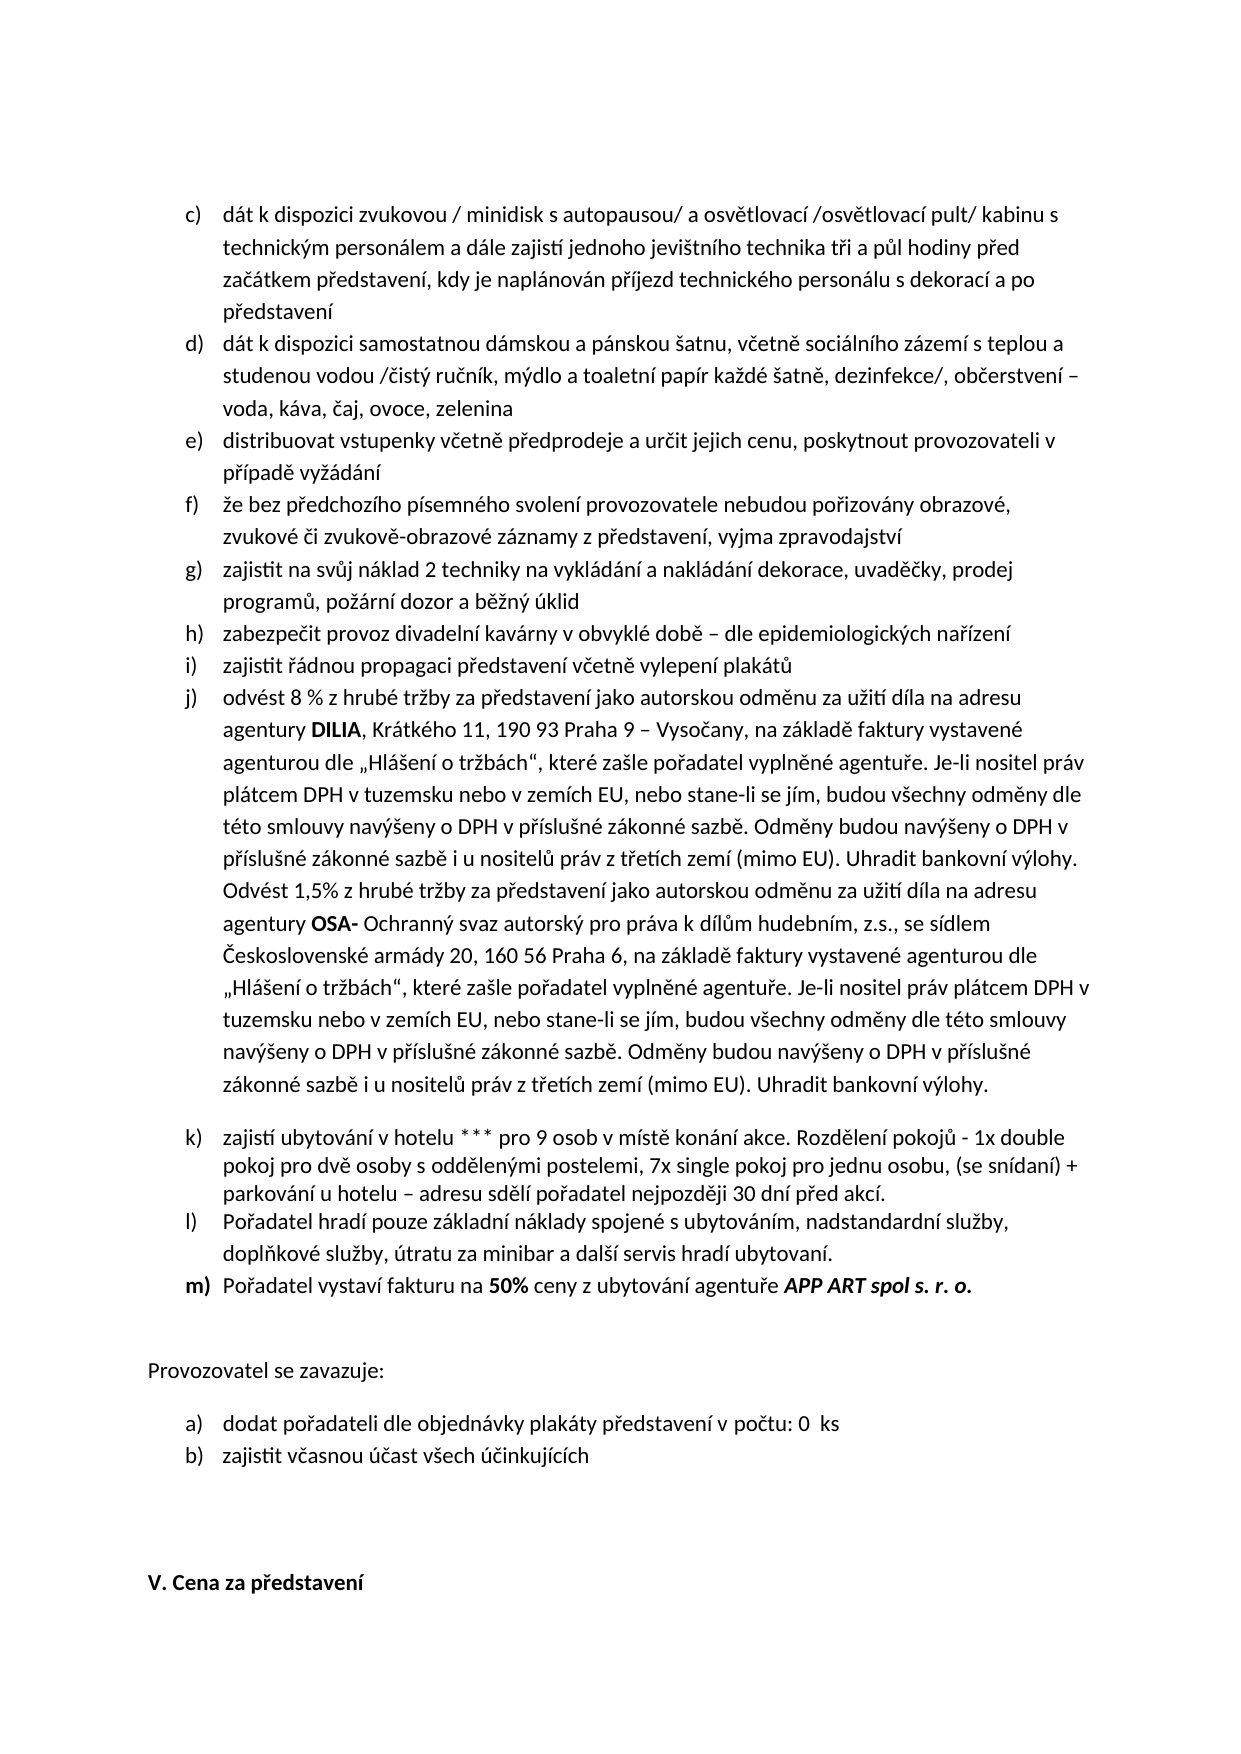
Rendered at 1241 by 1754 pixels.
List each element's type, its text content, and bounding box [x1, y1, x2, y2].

list zajistí ubytování v hotelu *** pro 9 osob v místě konání akce. Rozdělení pokojů - 1x double pokoj pro dvě osoby s oddělenými postelemi, 7x single pokoj pro jednu osobu, (se snídaní) + parkování u hotelu – adresu sdělí pořadatel nejpozději 30 dní před akcí. [185, 1123, 1093, 1207]
list zabezpečit provoz divadelní kavárny v obvyklé době – dle epidemiologických nařízení [185, 619, 1093, 647]
list Pořadatel hradí pouze základní náklady spojené s ubytováním, nadstandardní služby, doplňkové služby, útratu za minibar a další servis hradí ubytovaní. [185, 1207, 1093, 1267]
list zajistit na svůj náklad 2 techniky na vykládání a nakládání dekorace, uvaděčky, prodej programů, požární dozor a běžný úklid [185, 555, 1093, 615]
list že bez předchozího písemného svolení provozovatele nebudou pořizovány obrazové, zvukové či zvukově-obrazové záznamy z představení, vyjma zpravodajství [185, 490, 1093, 551]
list dát k dispozici samostatnou dámskou a pánskou šatnu, včetně sociálního zázemí s teplou a studenou vodou /čistý ručník, mýdlo a toaletní papír každé šatně, dezinfekce/, občerstvení – voda, káva, čaj, ovoce, zelenina [185, 329, 1093, 422]
list zajistit řádnou propagaci představení včetně vylepení plakátů [185, 651, 1093, 679]
list odvést 8 % z hrubé tržby za představení jako autorskou odměnu za užití díla na adresu agentury DILIA, Krátkého 11, 190 93 Praha 9 – Vysočany, na základě faktury vystavené agenturou dle „Hlášení o tržbách“, které zašle pořadatel vyplněné agentuře. Je-li nositel práv plátcem DPH v tuzemsku nebo v zemích EU, nebo stane-li se jím, budou všechny odměny dle této smlouvy navýšeny o DPH v příslušné zákonné sazbě. Odměny budou navýšeny o DPH v příslušné zákonné sazbě i u nositelů práv z třetích zemí (mimo EU). Uhradit bankovní výlohy. Odvést 1,5% z hrubé tržby za představení jako autorskou odměnu za užití díla na adresu agentury OSA- Ochranný svaz autorský pro práva k dílům hudebním, z.s., se sídlem Československé armády 20, 160 56 Praha 6, na základě faktury vystavené agenturou dle „Hlášení o tržbách“, které zašle pořadatel vyplněné agentuře. Je-li nositel práv plátcem DPH v tuzemsku nebo v zemích EU, nebo stane-li se jím, budou všechny odměny dle této smlouvy navýšeny o DPH v příslušné zákonné sazbě. Odměny budou navýšeny o DPH v příslušné zákonné sazbě i u nositelů práv z třetích zemí (mimo EU). Uhradit bankovní výlohy. [185, 683, 1093, 1098]
list dát k dispozici zvukovou / minidisk s autopausou/ a osvětlovací /osvětlovací pult/ kabinu s technickým personálem a dále zajistí jednoho jevištního technika tři a půl hodiny před začátkem představení, kdy je naplánován příjezd technického personálu s dekorací a po představení [185, 201, 1093, 325]
text V. Cena za představení [148, 1568, 1093, 1596]
list dodat pořadateli dle objednávky plakáty představení v počtu: 0 ks [185, 1409, 1093, 1437]
list zajistit včasnou účast všech účinkujících [185, 1442, 1093, 1469]
list Pořadatel vystaví fakturu na 50% ceny z ubytování agentuře APP ART spol s. r. o. [185, 1271, 1093, 1299]
list distribuovat vstupenky včetně předprodeje a určit jejich cenu, poskytnout provozovateli v případě vyžádání [185, 426, 1093, 486]
text Provozovatel se zavazuje: [148, 1356, 1093, 1384]
